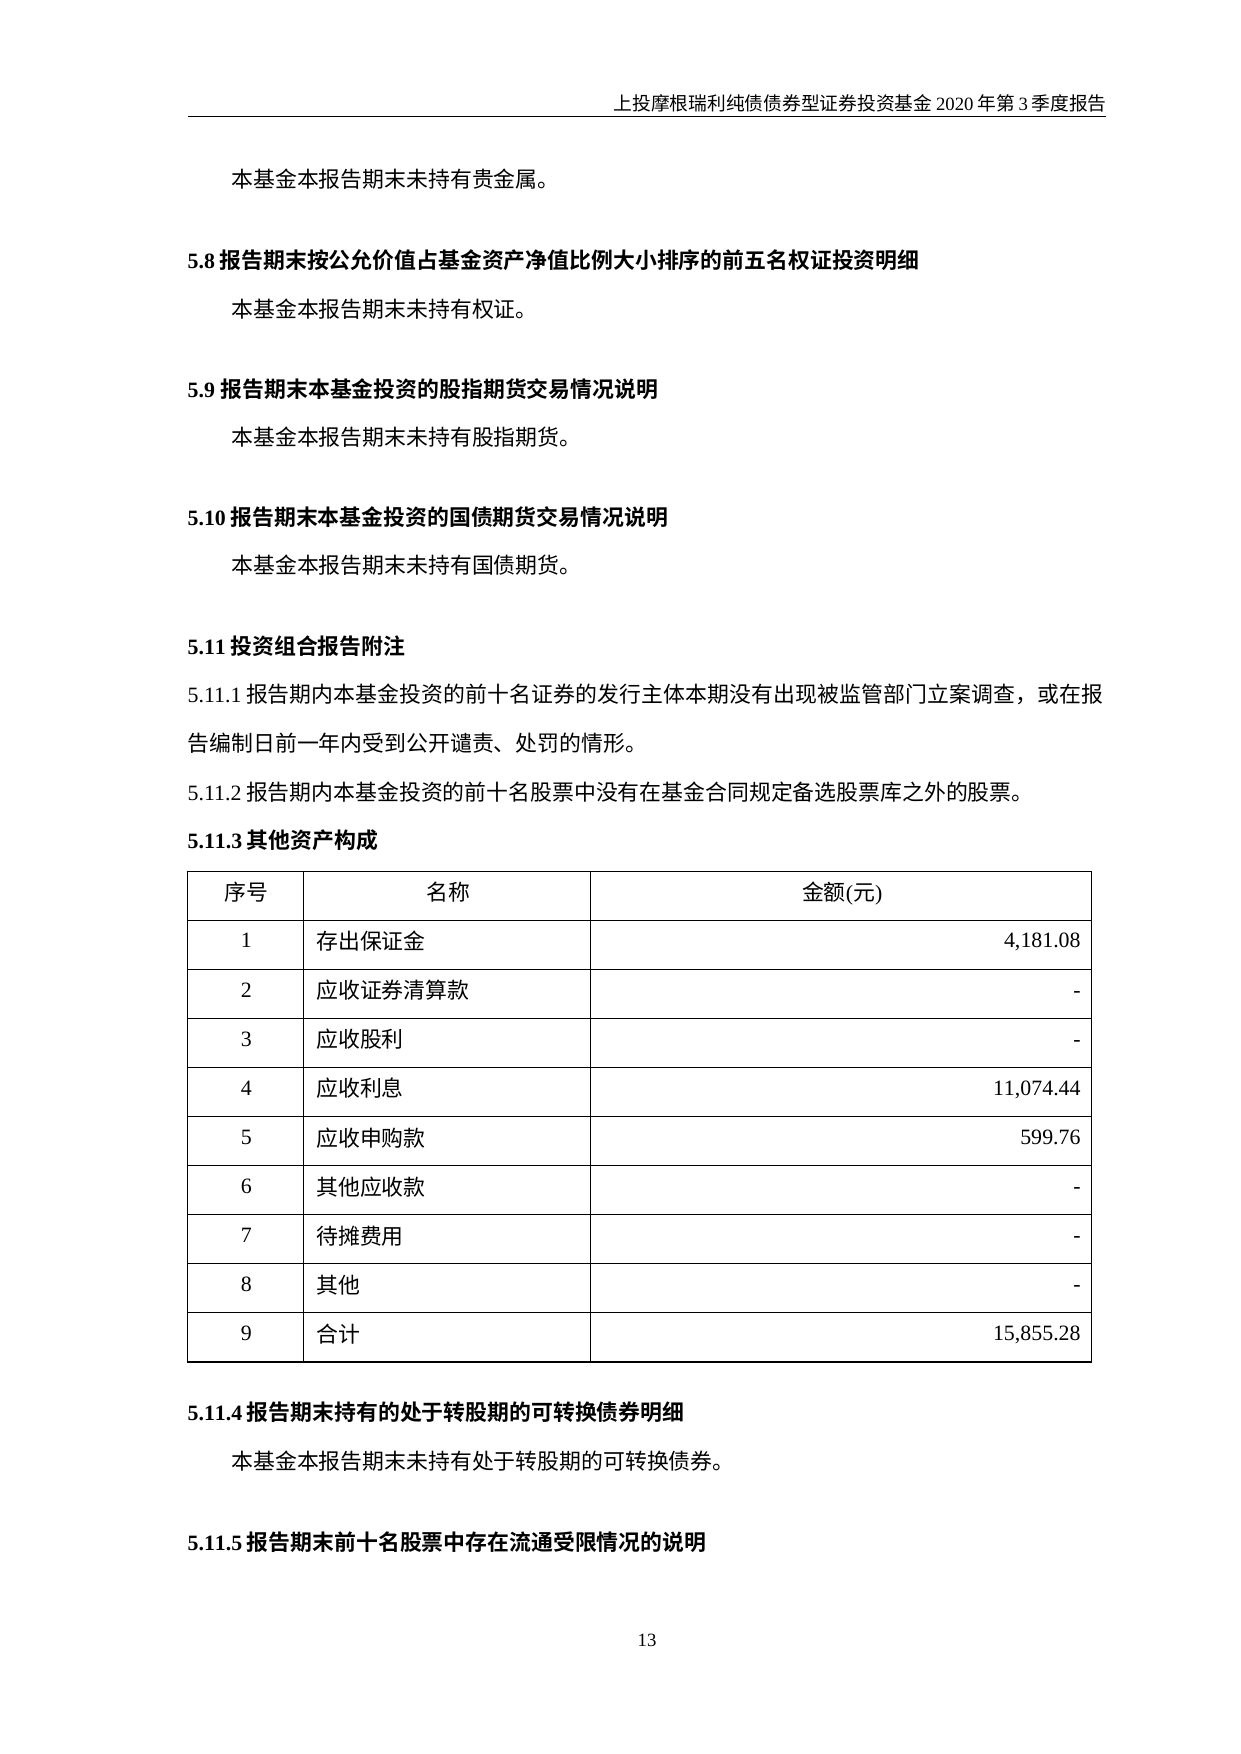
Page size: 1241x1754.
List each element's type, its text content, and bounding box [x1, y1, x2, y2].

text 本基金本报告期末未持有国债期货。 [187, 548, 1106, 580]
table_cell 8 [188, 1264, 303, 1312]
table_cell 应收利息 [304, 1068, 590, 1116]
text 本基金本报告期末未持有股指期货。 [187, 419, 1106, 452]
text 本基金本报告期末未持有权证。 [187, 291, 1106, 324]
text 5.11.3其他资产构成 [187, 822, 1106, 855]
text 5.10报告期末本基金投资的国债期货交易情况说明 [187, 500, 1106, 532]
table_cell - [591, 1264, 1091, 1312]
table_cell 2 [188, 970, 303, 1018]
text 本基金本报告期末未持有处于转股期的可转换债券。 [187, 1443, 1106, 1476]
table_cell - [591, 1019, 1091, 1067]
text 5.11投资组合报告附注 [187, 629, 1106, 661]
text 5.11.5报告期末前十名股票中存在流通受限情况的说明 [187, 1524, 1106, 1557]
table_header 序号 [188, 872, 303, 920]
table_cell - [591, 1166, 1091, 1214]
table_cell 6 [188, 1166, 303, 1214]
table_cell 9 [188, 1313, 303, 1361]
table_cell 待摊费用 [304, 1215, 590, 1263]
text 5.11.1报告期内本基金投资的前十名证券的发行主体本期没有出现被监管部门立案调查，或在报告编制日前一年内受到公开谴责、处罚的情形。 [187, 677, 1106, 758]
text 5.11.4报告期末持有的处于转股期的可转换债券明细 [187, 1395, 1106, 1427]
table_cell - [591, 970, 1091, 1018]
table_cell 应收股利 [304, 1019, 590, 1067]
table_cell 应收申购款 [304, 1117, 590, 1165]
table_cell 5 [188, 1117, 303, 1165]
table_cell 11,074.44 [591, 1068, 1091, 1116]
text 5.11.2报告期内本基金投资的前十名股票中没有在基金合同规定备选股票库之外的股票。 [187, 774, 1106, 807]
table_cell 15,855.28 [591, 1313, 1091, 1361]
table_cell 3 [188, 1019, 303, 1067]
text 5.9 报告期末本基金投资的股指期货交易情况说明 [187, 372, 1106, 404]
table_cell 其他应收款 [304, 1166, 590, 1214]
table_cell 应收证券清算款 [304, 970, 590, 1018]
table_cell 其他 [304, 1264, 590, 1312]
table_cell 存出保证金 [304, 921, 590, 969]
table_header 金额(元) [591, 872, 1091, 920]
table_cell - [591, 1215, 1091, 1263]
text 本基金本报告期末未持有贵金属。 [187, 162, 1106, 194]
table_cell 合计 [304, 1313, 590, 1361]
table_cell 4 [188, 1068, 303, 1116]
table_cell 1 [188, 921, 303, 969]
table_cell 7 [188, 1215, 303, 1263]
table_cell 4,181.08 [591, 921, 1091, 969]
text 5.8报告期末按公允价值占基金资产净值比例大小排序的前五名权证投资明细 [187, 243, 1106, 275]
table_header 名称 [304, 872, 590, 920]
table_cell 599.76 [591, 1117, 1091, 1165]
